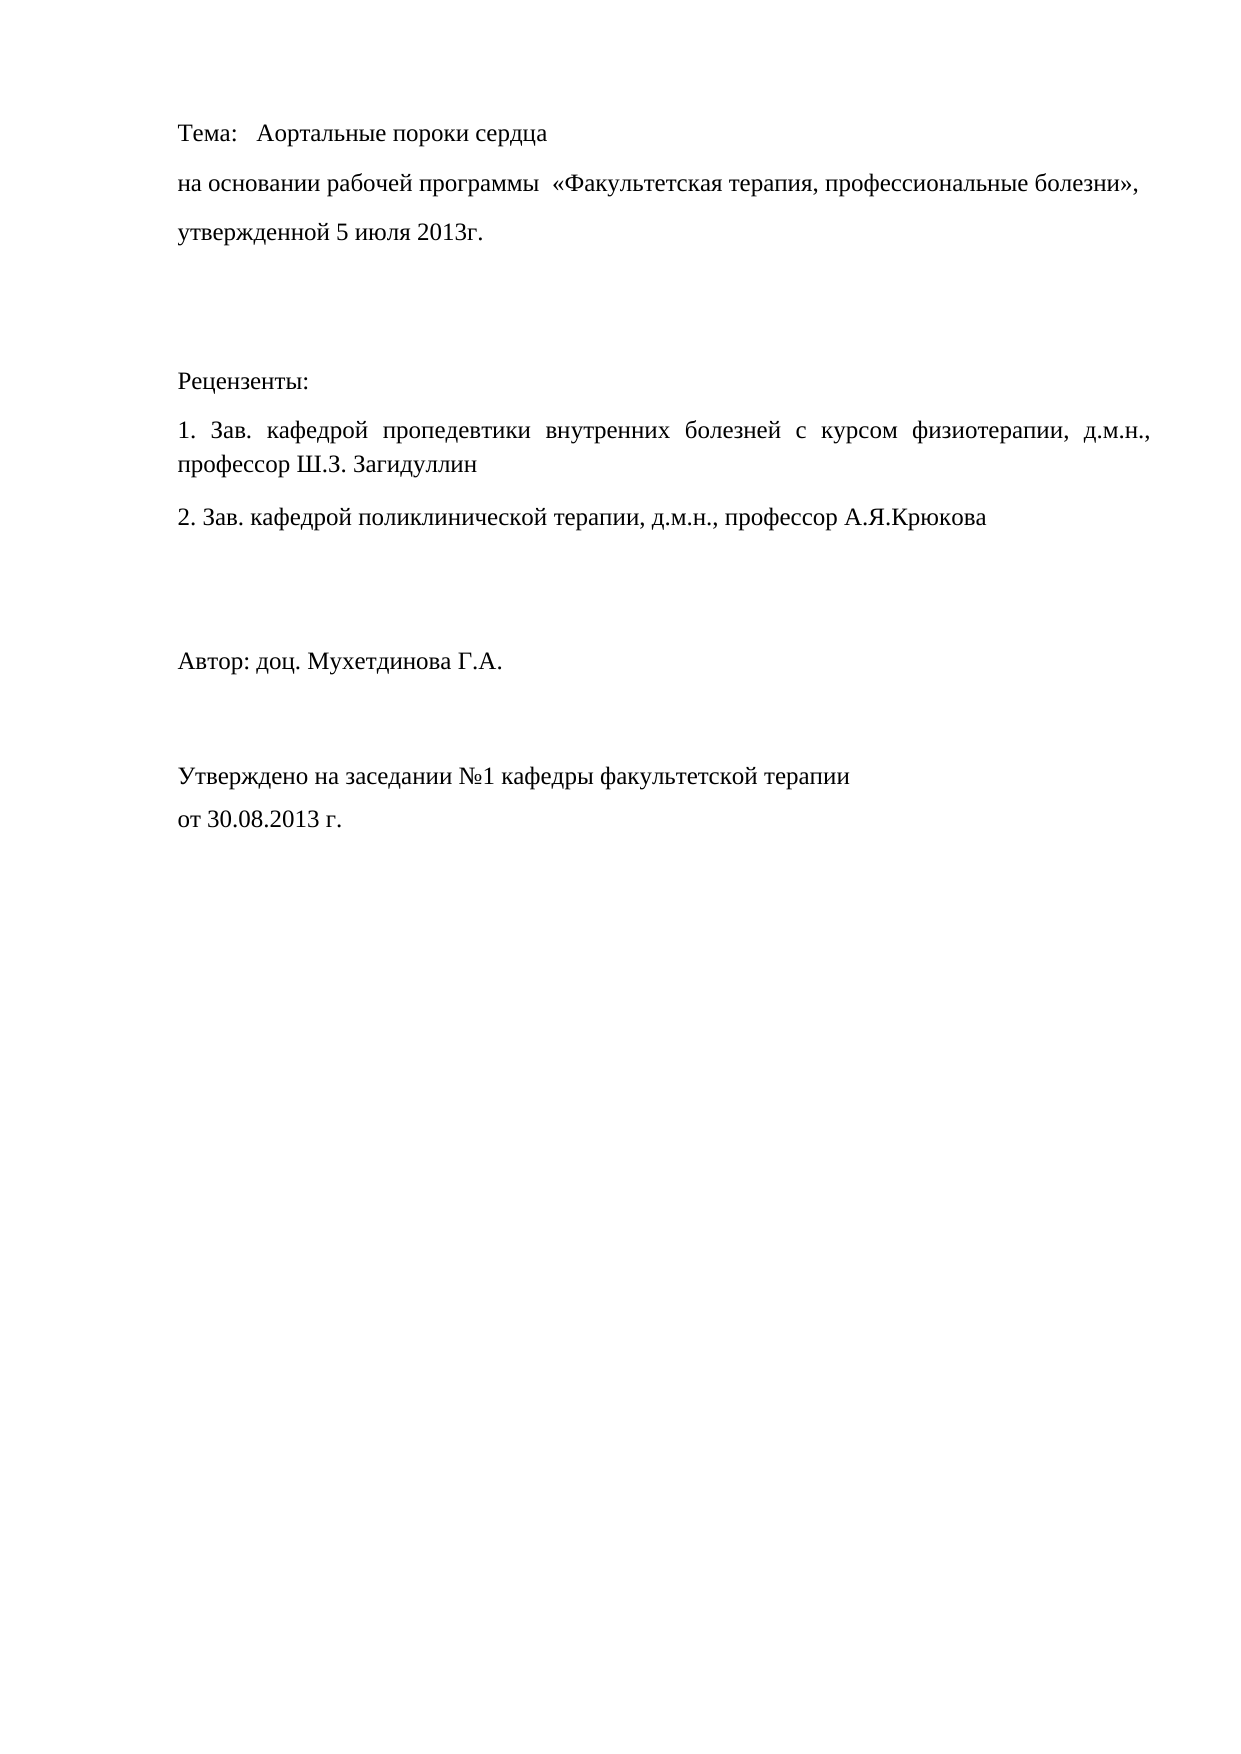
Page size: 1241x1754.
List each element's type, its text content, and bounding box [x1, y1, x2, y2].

text 1. Зав. кафедрой пропедевтики внутренних болезней с курсом физиотерапии, д.м.н., профессор Ш.З. Загидуллин [177, 416, 1152, 477]
text Тема: Аортальные пороки сердца [177, 118, 1152, 147]
text утвержденной 5 июля 2013г. [177, 217, 1152, 246]
text на основании рабочей программы «Факультетская терапия, профессиональные болезни», [177, 168, 1152, 196]
text Рецензенты: [177, 366, 1152, 395]
text 2. Зав. кафедрой поликлинической терапии, д.м.н., профессор А.Я.Крюкова [177, 502, 1152, 531]
text от 30.08.2013 г. [177, 804, 1152, 833]
text Автор: доц. Мухетдинова Г.А. [177, 646, 1152, 675]
text Утверждено на заседании №1 кафедры факультетской терапии [177, 761, 1152, 790]
